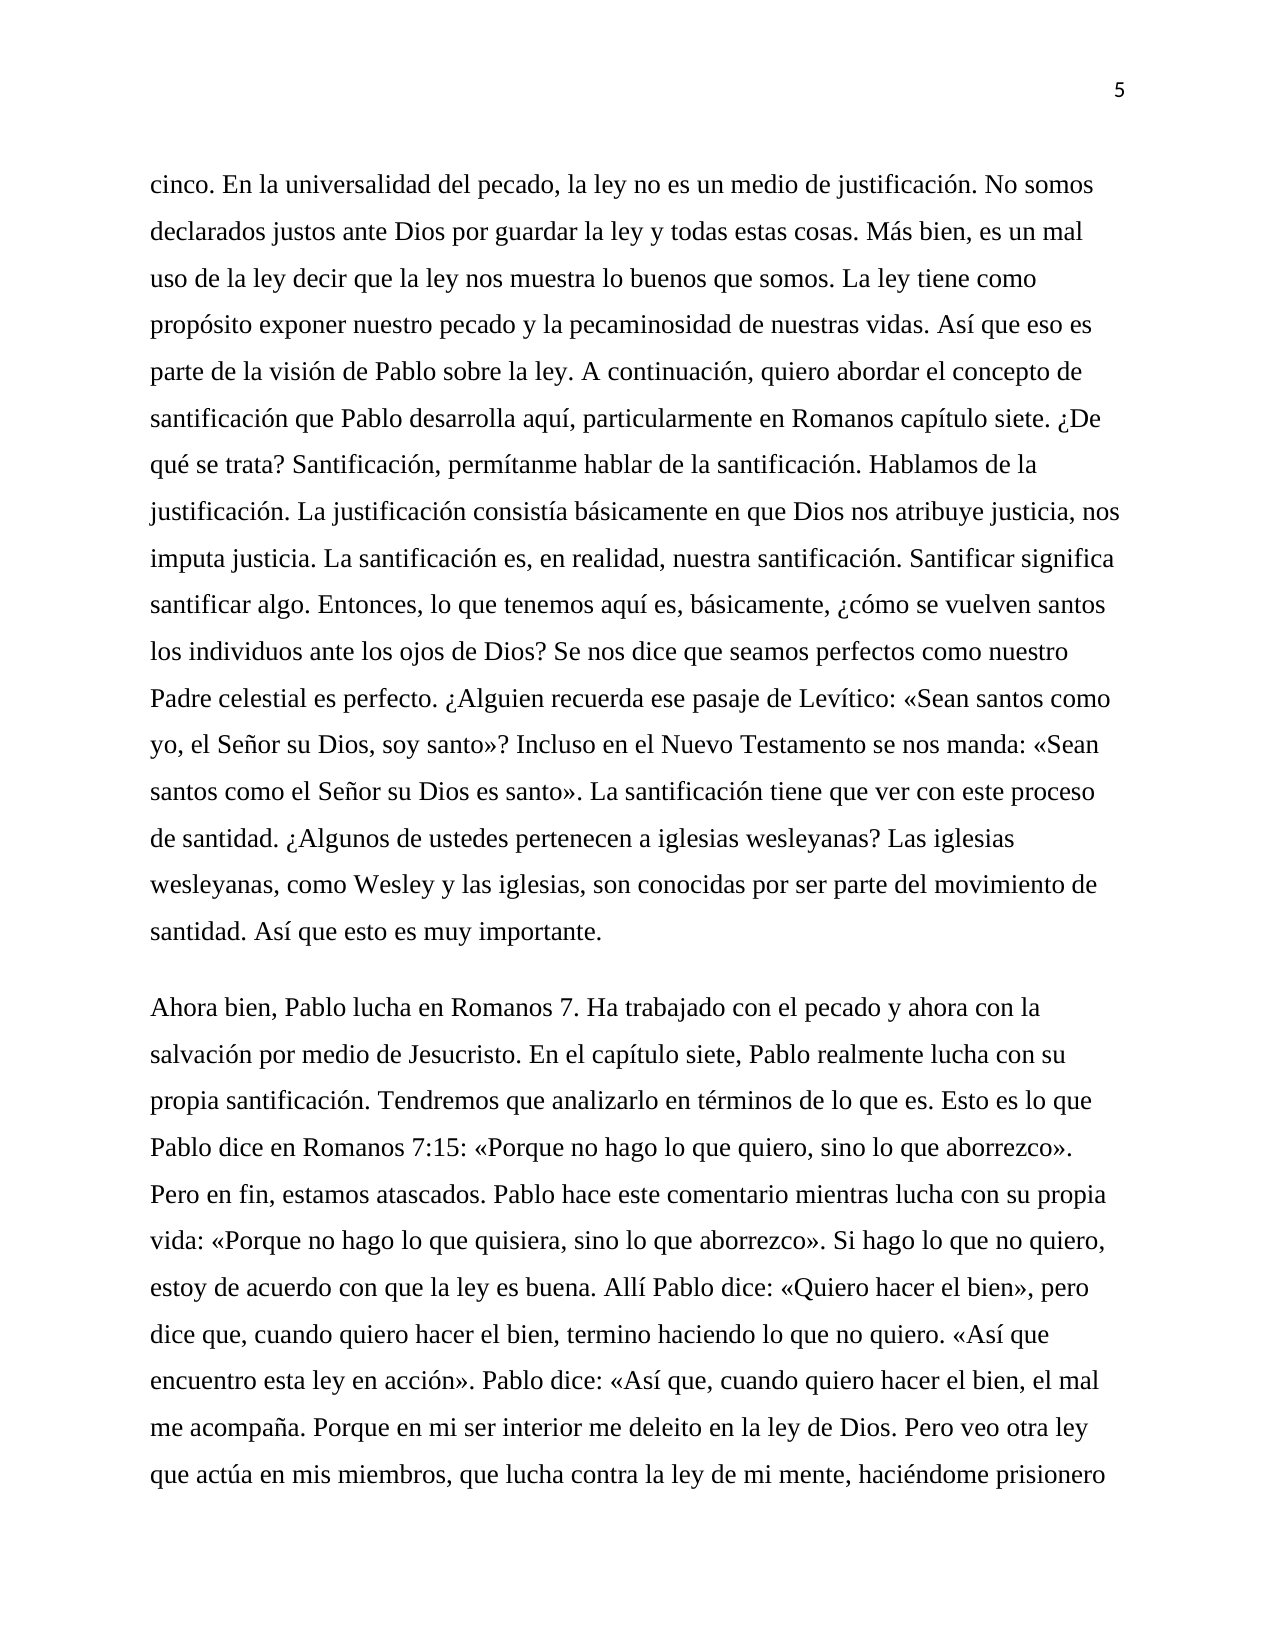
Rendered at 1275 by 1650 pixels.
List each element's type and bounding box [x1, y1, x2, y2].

text [150, 991, 1125, 1489]
text [150, 169, 1125, 946]
